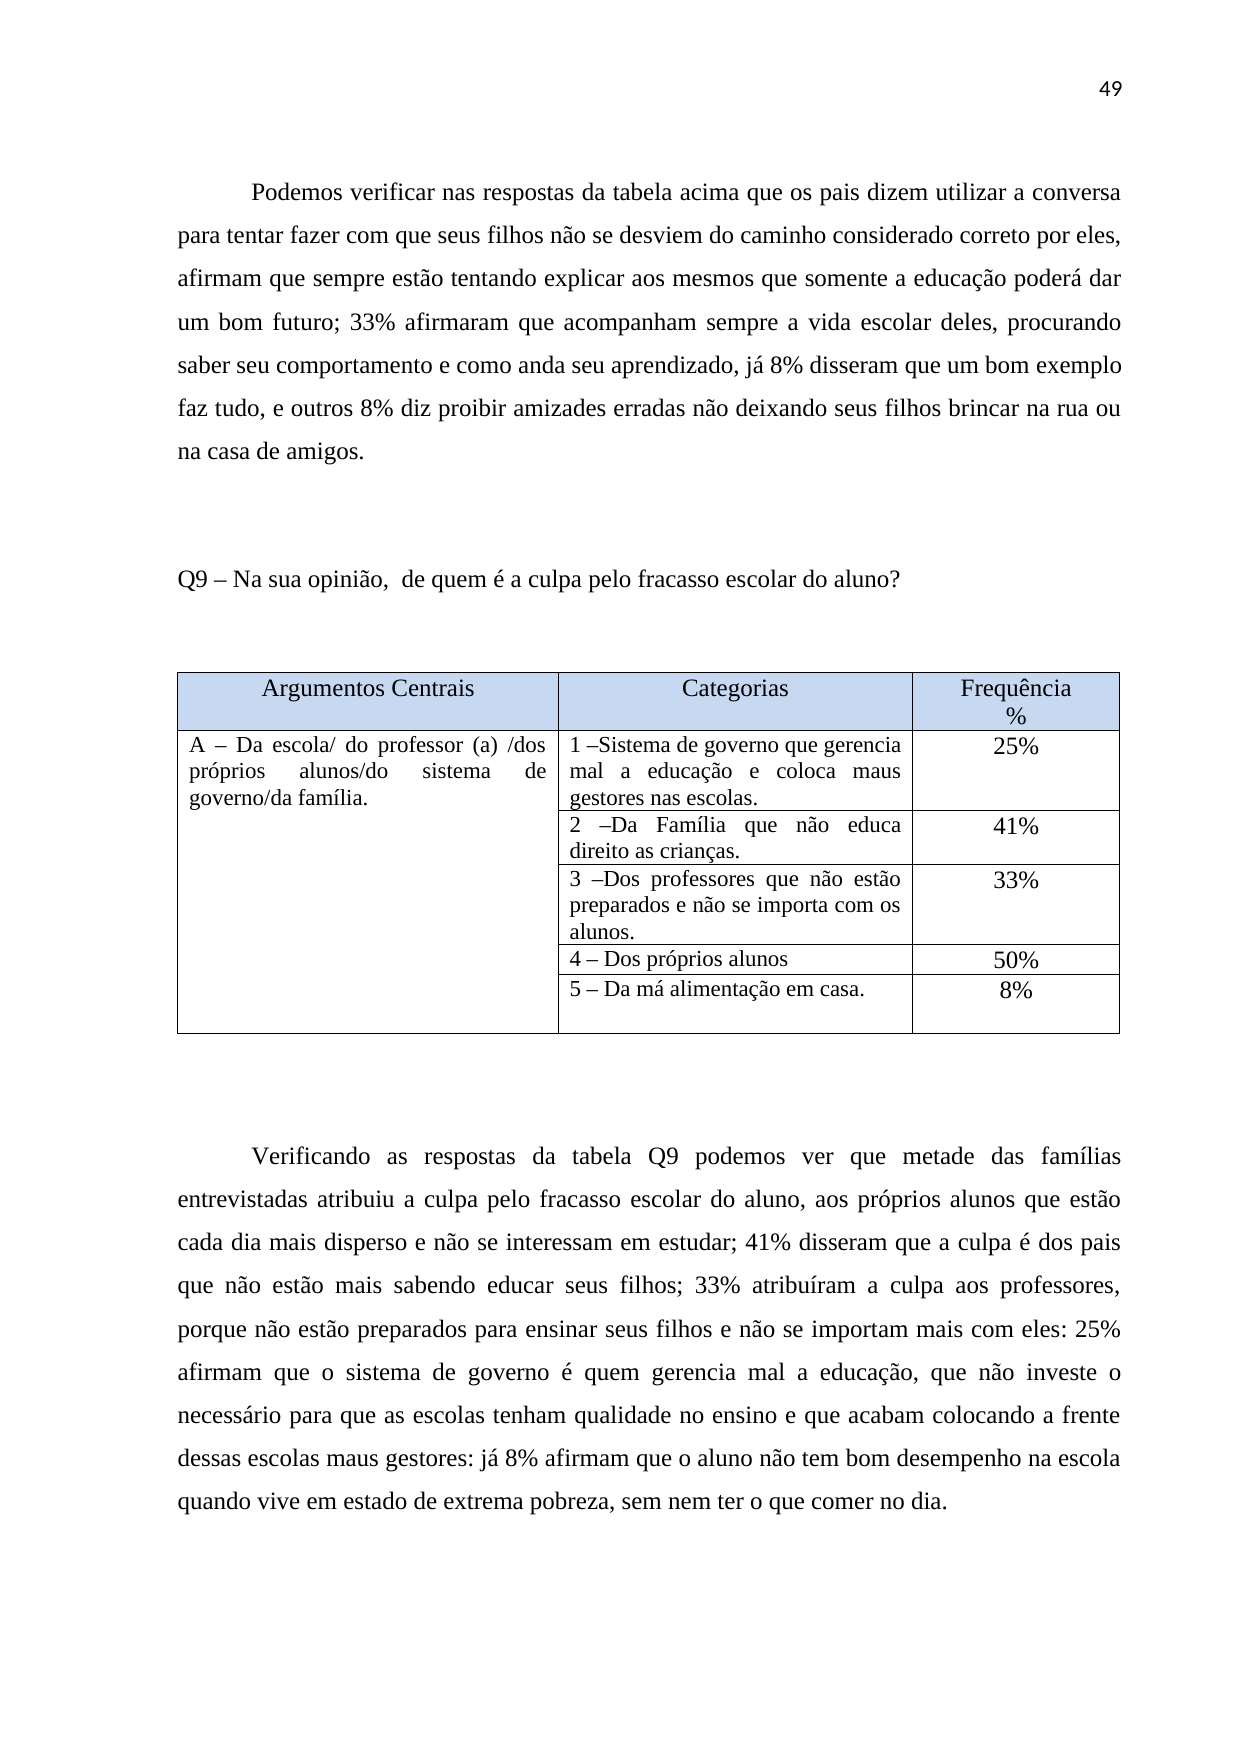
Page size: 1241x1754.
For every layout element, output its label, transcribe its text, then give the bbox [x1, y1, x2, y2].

text Verificando as respostas da tabela Q9 podemos ver que metade das famílias entrevistadas atribuiu a culpa pelo fracasso escolar do aluno, aos próprios alunos que estão cada dia mais disperso e não se interessam em estudar; 41% disseram que a culpa é dos pais que não estão mais sabendo educar seus filhos; 33% atribuíram a culpa aos professores, porque não estão preparados para ensinar seus filhos e não se importam mais com eles: 25% afirmam que o sistema de governo é quem gerencia mal a educação, que não investe o necessário para que as escolas tenham qualidade no ensino e que acabam colocando a frente dessas escolas maus gestores: já 8% afirmam que o aluno não tem bom desempenho na escola quando vive em estado de extrema pobreza, sem nem ter o que comer no dia. [177, 1141, 1122, 1515]
table_cell 2 –Da Família que não educa direito as crianças. [559, 811, 912, 864]
table_header Categorias [559, 673, 912, 730]
table_cell 3 –Dos professores que não estão preparados e não se importa com os alunos. [559, 865, 912, 944]
table_cell A – Da escola/ do professor (a) /dos próprios alunos/do sistema de governo/da família. [178, 731, 558, 1032]
text Podemos verificar nas respostas da tabela acima que os pais dizem utilizar a conversa para tentar fazer com que seus filhos não se desviem do caminho considerado correto por eles, afirmam que sempre estão tentando explicar aos mesmos que somente a educação poderá dar um bom futuro; 33% afirmaram que acompanham sempre a vida escolar deles, procurando saber seu comportamento e como anda seu aprendizado, já 8% disseram que um bom exemplo faz tudo, e outros 8% diz proibir amizades erradas não deixando seus filhos brincar na rua ou na casa de amigos. [177, 177, 1122, 465]
table_cell 41% [913, 811, 1119, 864]
table_cell 5 – Da má alimentação em casa. [559, 975, 912, 1032]
table_cell 33% [913, 865, 1119, 944]
text Q9 – Na sua opinião, de quem é a culpa pelo fracasso escolar do aluno? [177, 564, 1122, 593]
table_cell 4 – Dos próprios alunos [559, 945, 912, 974]
table_cell 25% [913, 731, 1119, 810]
table_header Frequência % [913, 673, 1119, 730]
table_cell 1 –Sistema de governo que gerencia mal a educação e coloca maus gestores nas escolas. [559, 731, 912, 810]
table_cell 50% [913, 945, 1119, 974]
table_cell 8% [913, 975, 1119, 1032]
table_header Argumentos Centrais [178, 673, 558, 730]
